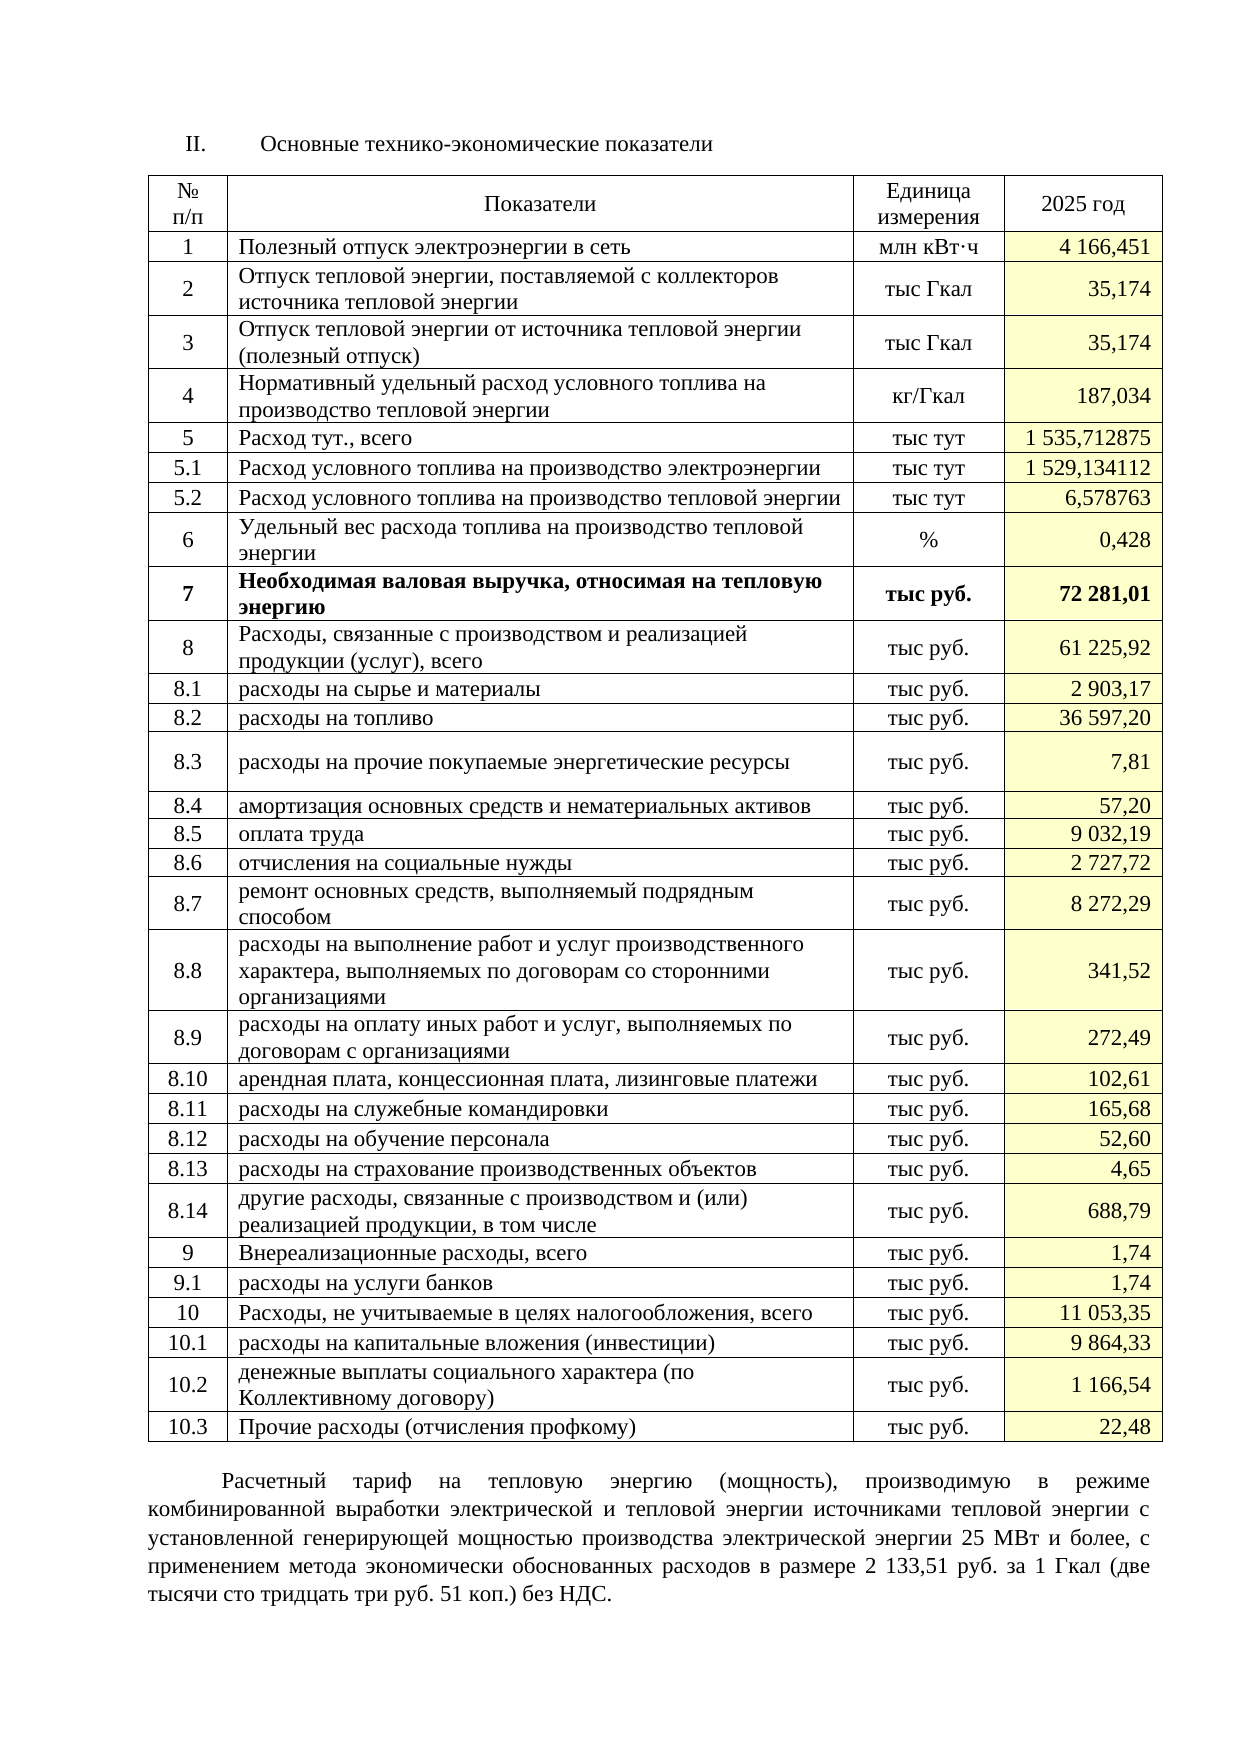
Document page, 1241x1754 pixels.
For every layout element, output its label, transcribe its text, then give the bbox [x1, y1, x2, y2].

table_cell 52,60 [1005, 1124, 1162, 1153]
table_cell тыс руб. [854, 621, 1004, 673]
table_cell оплата труда [228, 819, 853, 848]
table_cell 8.12 [149, 1124, 227, 1153]
table_cell расходы на оплату иных работ и услуг, выполняемых по договорам с организациями [228, 1011, 853, 1063]
table_cell тыс руб. [854, 704, 1004, 731]
table_cell 8.2 [149, 704, 227, 731]
table_cell расходы на служебные командировки [228, 1094, 853, 1123]
table_cell тыс руб. [854, 567, 1004, 619]
table_header № п/п [149, 176, 227, 231]
table_cell 72 281,01 [1005, 567, 1162, 619]
table_cell 272,49 [1005, 1011, 1162, 1063]
table_cell 1 529,134112 [1005, 453, 1162, 482]
table_cell % [854, 513, 1004, 566]
table_cell Расходы, не учитываемые в целях налогообложения, всего [228, 1298, 853, 1327]
table_cell Прочие расходы (отчисления профкому) [228, 1412, 853, 1441]
table_cell 8.3 [149, 732, 227, 791]
table_cell 0,428 [1005, 513, 1162, 566]
table_cell 2 903,17 [1005, 674, 1162, 703]
table_cell 10.1 [149, 1328, 227, 1357]
table_cell Расходы, связанные с производством и реализацией продукции (услуг), всего [228, 621, 853, 673]
list Основные технико-экономические показатели [185, 130, 1152, 156]
table_cell Необходимая валовая выручка, относимая на тепловую энергию [228, 567, 853, 619]
table_cell расходы на выполнение работ и услуг производственного характера, выполняемых по договорам со сторонними организациями [228, 930, 853, 1009]
table_cell тыс руб. [854, 930, 1004, 1009]
table_cell Внереализационные расходы, всего [228, 1238, 853, 1267]
table_cell расходы на услуги банков [228, 1268, 853, 1297]
table_cell 9 032,19 [1005, 819, 1162, 848]
table_header 2025 год [1005, 176, 1162, 231]
table_cell 9 [149, 1238, 227, 1267]
table_cell 8.8 [149, 930, 227, 1009]
table_cell денежные выплаты социального характера (по Коллективному договору) [228, 1358, 853, 1411]
table_cell тыс тут [854, 483, 1004, 512]
table_cell 8.1 [149, 674, 227, 703]
table_cell арендная плата, концессионная плата, лизинговые платежи [228, 1064, 853, 1093]
table_cell тыс руб. [854, 877, 1004, 929]
table_cell 8 [149, 621, 227, 673]
table_cell тыс руб. [854, 1298, 1004, 1327]
table_cell 4 166,451 [1005, 232, 1162, 261]
table_cell 8.4 [149, 792, 227, 818]
table_cell тыс Гкал [854, 316, 1004, 368]
table_cell 1,74 [1005, 1268, 1162, 1297]
table_cell 3 [149, 316, 227, 368]
table_cell 5.2 [149, 483, 227, 512]
table_cell 6 [149, 513, 227, 566]
table_cell тыс руб. [854, 1412, 1004, 1441]
table_cell тыс руб. [854, 1238, 1004, 1267]
table_cell 9.1 [149, 1268, 227, 1297]
table_cell 22,48 [1005, 1412, 1162, 1441]
table_cell 8.6 [149, 849, 227, 876]
table_cell тыс тут [854, 453, 1004, 482]
table_cell расходы на прочие покупаемые энергетические ресурсы [228, 732, 853, 791]
table_cell расходы на страхование производственных объектов [228, 1154, 853, 1183]
table_cell 9 864,33 [1005, 1328, 1162, 1357]
table_cell тыс Гкал [854, 262, 1004, 314]
table_cell расходы на обучение персонала [228, 1124, 853, 1153]
table_cell расходы на капитальные вложения (инвестиции) [228, 1328, 853, 1357]
table_cell тыс руб. [854, 1268, 1004, 1297]
table_cell кг/Гкал [854, 369, 1004, 422]
table_cell 2 727,72 [1005, 849, 1162, 876]
table_cell 8.13 [149, 1154, 227, 1183]
table_cell тыс руб. [854, 849, 1004, 876]
table_cell 8.7 [149, 877, 227, 929]
table_cell 8.10 [149, 1064, 227, 1093]
table_cell тыс руб. [854, 1154, 1004, 1183]
table_cell 4 [149, 369, 227, 422]
table_cell 8.11 [149, 1094, 227, 1123]
table_cell 2 [149, 262, 227, 314]
table_cell тыс руб. [854, 1358, 1004, 1411]
table_cell Расход условного топлива на производство электроэнергии [228, 453, 853, 482]
table_cell 35,174 [1005, 316, 1162, 368]
table_cell 10.2 [149, 1358, 227, 1411]
table_cell 1 [149, 232, 227, 261]
table_cell 7,81 [1005, 732, 1162, 791]
table_cell 102,61 [1005, 1064, 1162, 1093]
table_cell Удельный вес расхода топлива на производство тепловой энергии [228, 513, 853, 566]
table_cell 36 597,20 [1005, 704, 1162, 731]
table_cell другие расходы, связанные с производством и (или) реализацией продукции, в том числе [228, 1184, 853, 1237]
table_cell 8.5 [149, 819, 227, 848]
table_cell млн кВт·ч [854, 232, 1004, 261]
table_cell 8.9 [149, 1011, 227, 1063]
table_cell 11 053,35 [1005, 1298, 1162, 1327]
table_cell 1 535,712875 [1005, 423, 1162, 452]
table_cell 8.14 [149, 1184, 227, 1237]
table_header Единица измерения [854, 176, 1004, 231]
table_cell 10 [149, 1298, 227, 1327]
table_cell 187,034 [1005, 369, 1162, 422]
table_cell тыс руб. [854, 1011, 1004, 1063]
table_cell 165,68 [1005, 1094, 1162, 1123]
table_cell расходы на топливо [228, 704, 853, 731]
table_cell 1,74 [1005, 1238, 1162, 1267]
table_cell амортизация основных средств и нематериальных активов [228, 792, 853, 818]
table_cell тыс руб. [854, 819, 1004, 848]
table_cell 341,52 [1005, 930, 1162, 1009]
table_cell 1 166,54 [1005, 1358, 1162, 1411]
table_cell 5.1 [149, 453, 227, 482]
table_cell тыс руб. [854, 1184, 1004, 1237]
table_cell тыс руб. [854, 1094, 1004, 1123]
table_cell тыс руб. [854, 1328, 1004, 1357]
table_cell Расход условного топлива на производство тепловой энергии [228, 483, 853, 512]
table_cell тыс тут [854, 423, 1004, 452]
table_cell тыс руб. [854, 792, 1004, 818]
table_cell 61 225,92 [1005, 621, 1162, 673]
table_header Показатели [228, 176, 853, 231]
table_cell Полезный отпуск электроэнергии в сеть [228, 232, 853, 261]
table_cell Отпуск тепловой энергии от источника тепловой энергии (полезный отпуск) [228, 316, 853, 368]
table_cell Расход тут., всего [228, 423, 853, 452]
table_cell 688,79 [1005, 1184, 1162, 1237]
table_cell 35,174 [1005, 262, 1162, 314]
table_cell 6,578763 [1005, 483, 1162, 512]
table_cell Отпуск тепловой энергии, поставляемой с коллекторов источника тепловой энергии [228, 262, 853, 314]
table_cell 10.3 [149, 1412, 227, 1441]
table_cell Нормативный удельный расход условного топлива на производство тепловой энергии [228, 369, 853, 422]
text Расчетный тариф на тепловую энергию (мощность), производимую в режиме комбинированной выработки электрической и тепловой энергии источниками тепловой энергии с установленной генерирующей мощностью производства электрической энергии 25 МВт и более, с применением метода экономически обоснованных расходов в размере 2 133,51 руб. за 1 Гкал (две тысячи сто тридцать три руб. 51 коп.) без НДС. [148, 1467, 1152, 1607]
table_cell 5 [149, 423, 227, 452]
table_cell тыс руб. [854, 1124, 1004, 1153]
table_cell отчисления на социальные нужды [228, 849, 853, 876]
table_cell тыс руб. [854, 1064, 1004, 1093]
table_cell 4,65 [1005, 1154, 1162, 1183]
table_cell расходы на сырье и материалы [228, 674, 853, 703]
table_cell 7 [149, 567, 227, 619]
table_cell ремонт основных средств, выполняемый подрядным способом [228, 877, 853, 929]
table_cell тыс руб. [854, 674, 1004, 703]
table_cell 57,20 [1005, 792, 1162, 818]
table_cell тыс руб. [854, 732, 1004, 791]
table_cell 8 272,29 [1005, 877, 1162, 929]
